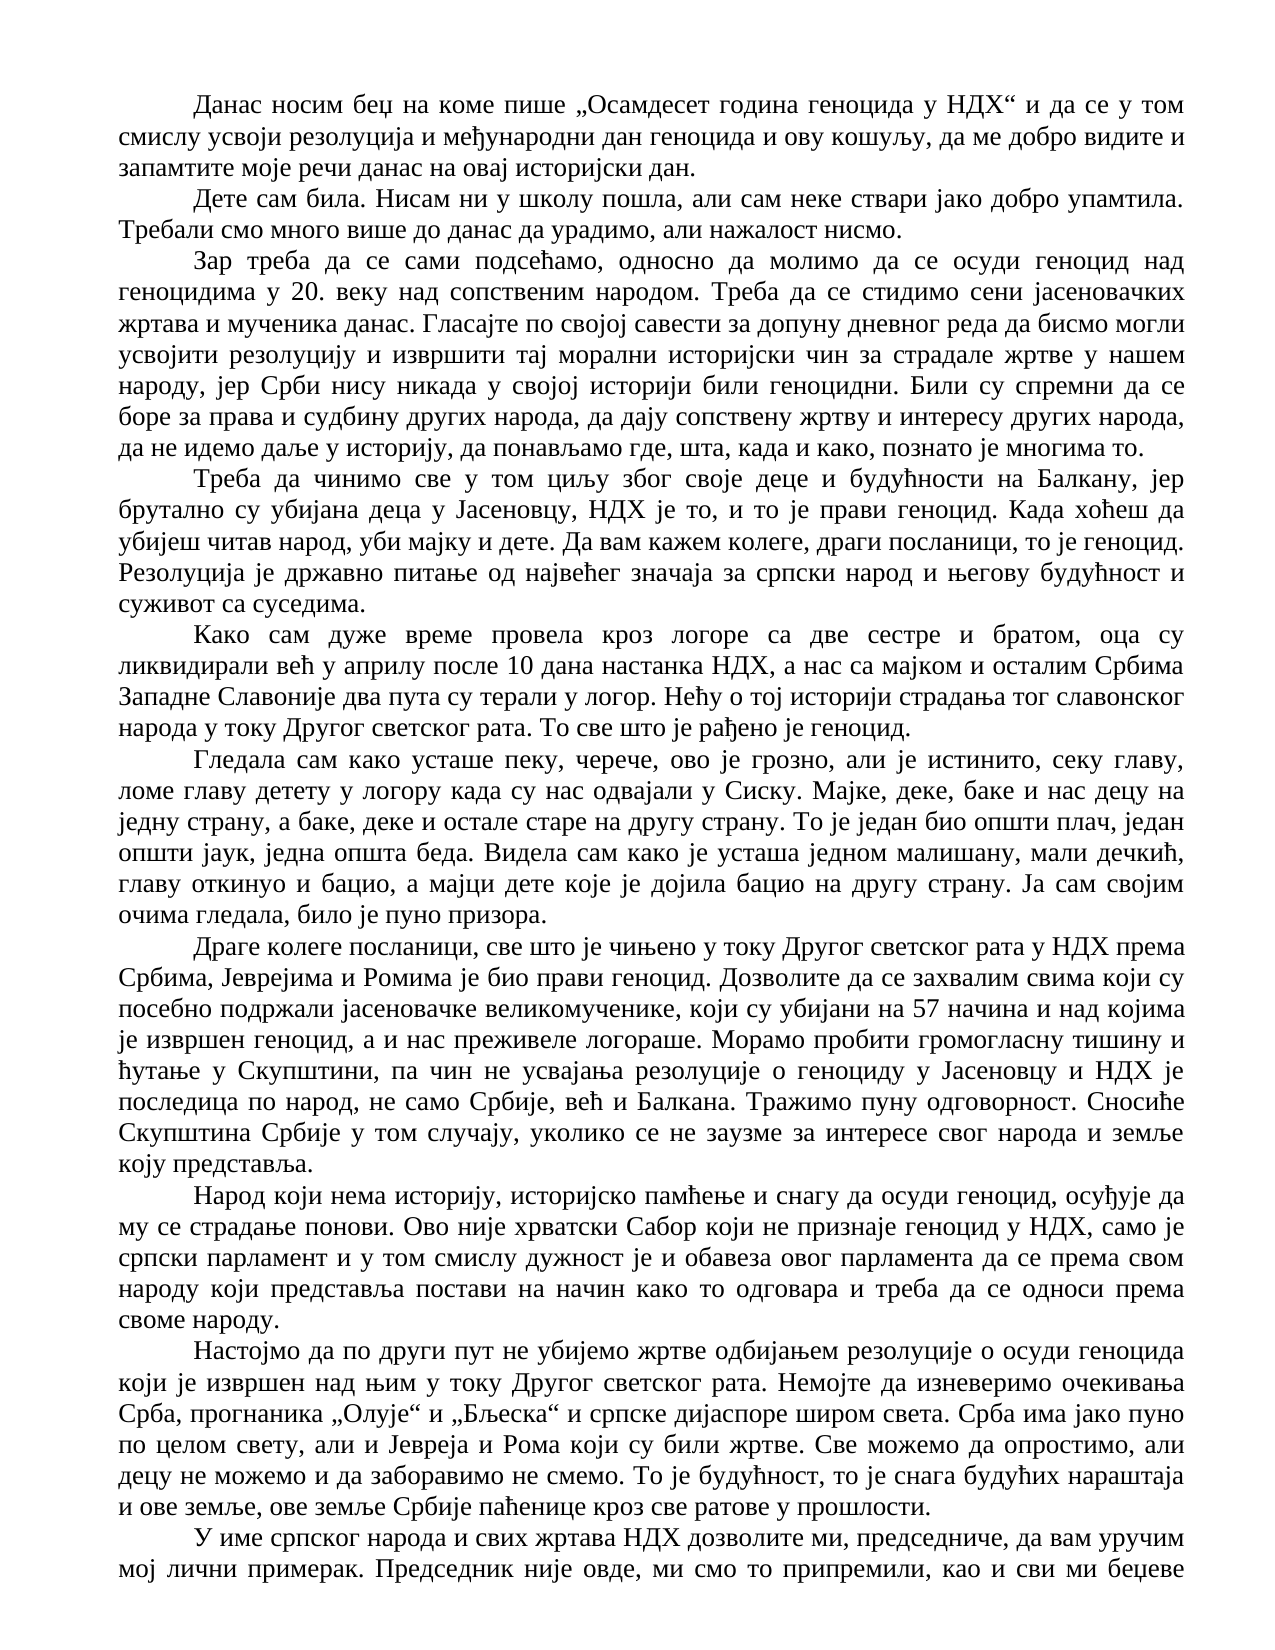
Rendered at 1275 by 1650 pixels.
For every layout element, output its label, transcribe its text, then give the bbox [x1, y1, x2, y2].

text Гледала сам како усташе пеку, черече, ово је грозно, али је истинито, секу главу, ломе главу детету у логору када су нас одвајали у Сиску. Мајке, деке, баке и нас децу на једну страну, а баке, деке и остале старе на другу страну. То је један био општи плач, један општи јаук, једна општа беда. Видела сам како је усташа једном малишану, мали дечкић, главу откинуо и бацио, а мајци дете које је дојила бацио на другу страну. Ја сам својим очима гледала, било је пуно призора. [118, 743, 1186, 929]
text Зар треба да се сами подсећамо, односно да молимо да се осуди геноцид над геноцидима у 20. веку над сопственим народом. Треба да се стидимо сени јасеновачких жртава и мученика данас. Гласајте по својој савести за допуну дневног реда да бисмо могли усвојити резолуцију и извршити тај морални историјски чин за страдале жртве у нашем народу, јер Срби нису никада у својој историји били геноцидни. Били су спремни да се боре за права и судбину других народа, да дају сопствену жртву и интересу других народа, да не идемо даље у историју, да понављамо где, шта, када и како, познато је многима то. [118, 244, 1186, 462]
text Драге колеге посланици, све што је чињено у току Другог светског рата у НДХ према Србима, Јеврејима и Ромима је био прави геноцид. Дозволите да се захвалим свима који су посебно подржали јасеновачке великомученике, који су убијани на 57 начина и над којима је извршен геноцид, а и нас преживеле логораше. Морамо пробити громогласну тишину и ћутање у Скупштини, па чин не усвајања резолуције о геноциду у Јасеновцу и НДХ је последица по народ, не само Србије, већ и Балкана. Тражимо пуну одговорност. Сносиће Скупштина Србије у том случају, уколико се не заузме за интересе свог народа и земље коју представља. [118, 929, 1186, 1179]
text Данас носим беџ на коме пише „Осамдесет година геноцида у НДХ“ и да се у том смислу усвоји резолуција и међународни дан геноцида и ову кошуљу, да ме добро видите и запамтите моје речи данас на овај историјски дан. [118, 89, 1186, 182]
text Дете сам била. Нисам ни у школу пошла, али сам неке ствари јако добро упамтила. Требали смо много више до данас да урадимо, али нажалост нисмо. [118, 182, 1186, 244]
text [118, 1521, 1186, 1584]
text Народ који нема историју, историјско памћење и снагу да осуди геноцид, осуђује да му се страдање понови. Ово није хрватски Сабор који не признаје геноцид у НДХ, само је српски парламент и у том смислу дужност је и обавеза овог парламента да се према свом народу који представља постави на начин како то одговара и треба да се односи према своме народу. [118, 1179, 1186, 1334]
text Треба да чинимо све у том циљу због своје деце и будућности на Балкану, јер брутално су убијана деца у Јасеновцу, НДХ је то, и то је прави геноцид. Када хоћеш да убијеш читав народ, уби мајку и дете. Да вам кажем колеге, драги посланици, то је геноцид. Резолуција је државно питање од највећег значаја за српски народ и његову будућност и суживот са суседима. [118, 462, 1186, 618]
text Како сам дуже време провела кроз логоре са две сестре и братом, оца су ликвидирали већ у априлу после 10 дана настанка НДХ, а нас са мајком и осталим Србима Западне Славоније два пута су терали у логор. Нећу о тој историји страдања тог славонског народа у току Другог светског рата. То све што је рађено је геноцид. [118, 618, 1186, 743]
text Настојмо да по други пут не убијемо жртве одбијањем резолуције о осуди геноцида који је извршен над њим у току Другог светског рата. Немојте да изневеримо очекивања Срба, прогнаника „Олује“ и „Бљеска“ и српске дијаспоре широм света. Срба има јако пуно по целом свету, али и Јевреја и Рома који су били жртве. Све можемо да опростимо, али децу не можемо и да заборавимо не смемо. То је будућност, то је снага будућих нараштаја и ове земље, ове земље Србије паћенице кроз све ратове у прошлости. [118, 1334, 1186, 1521]
